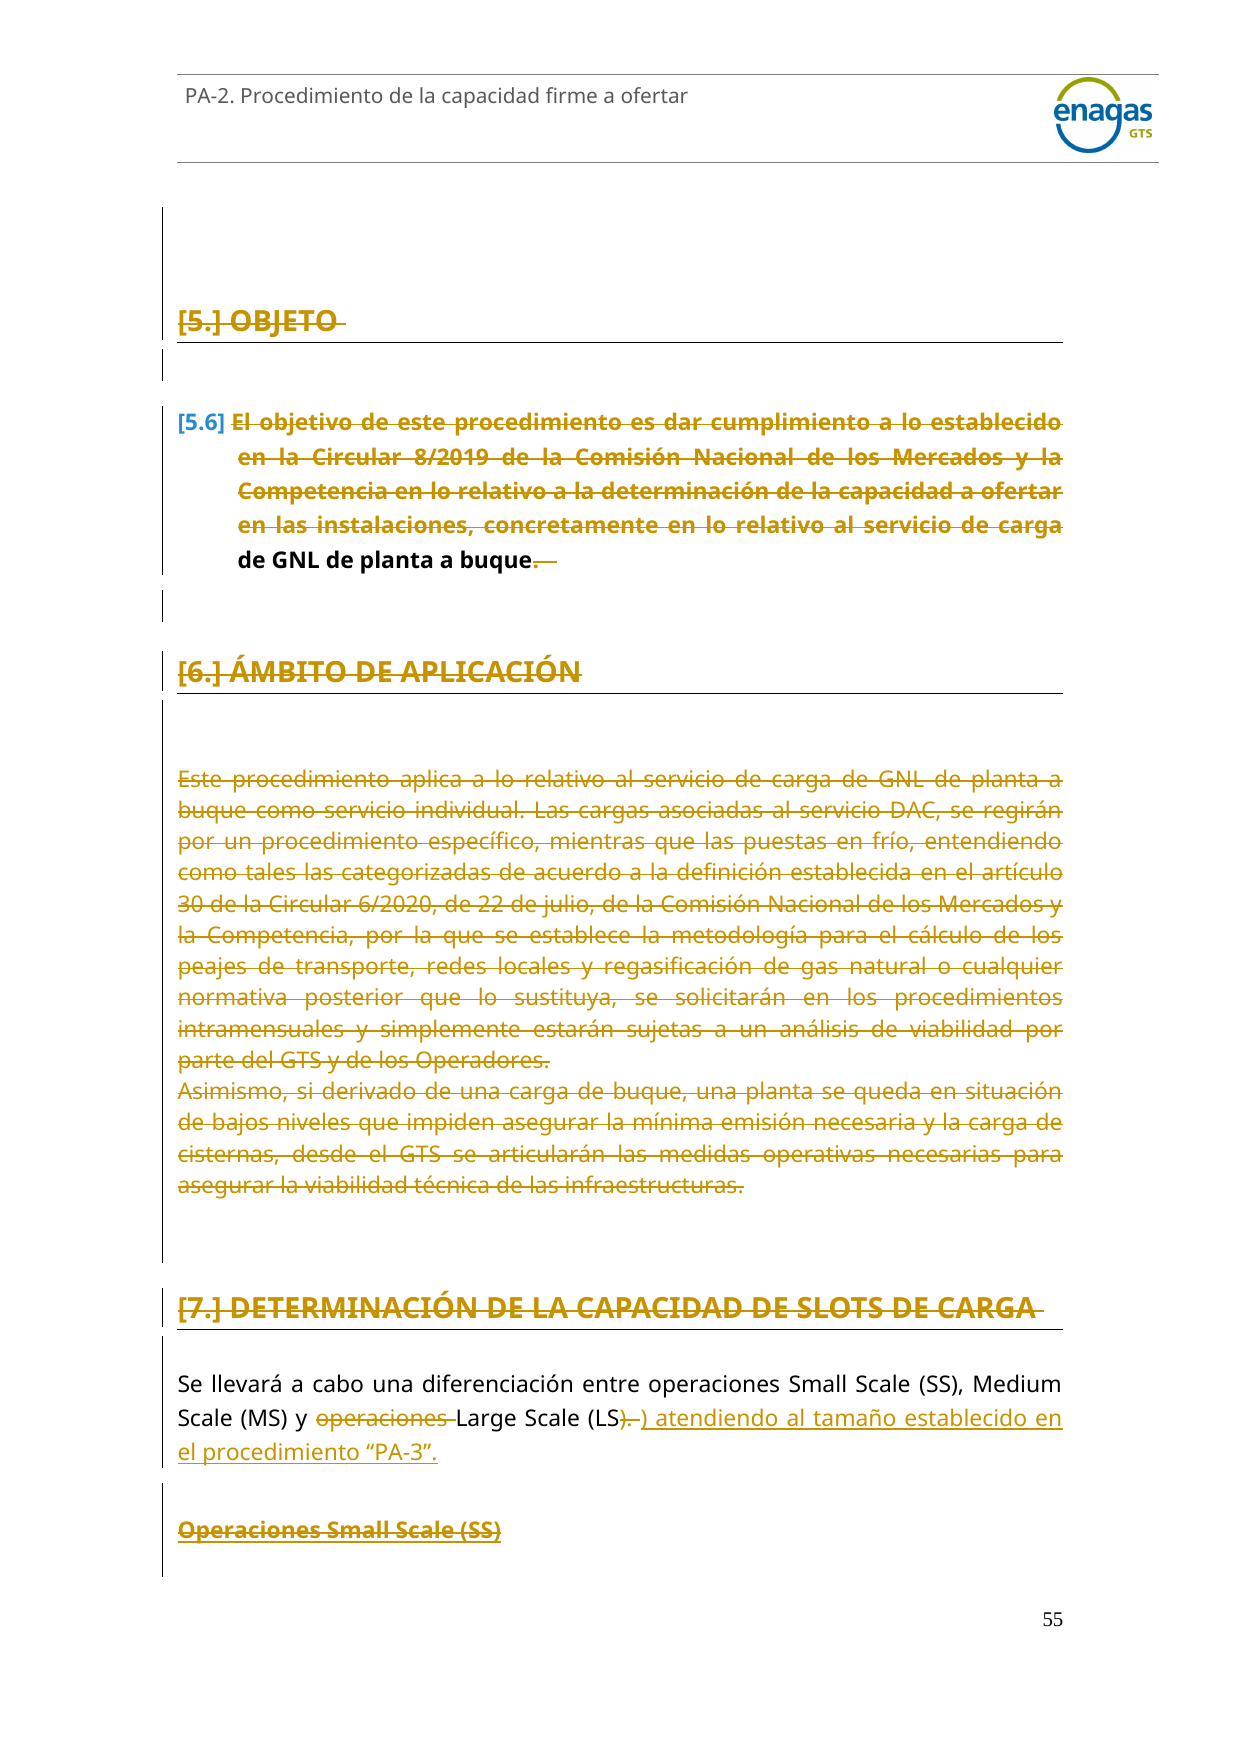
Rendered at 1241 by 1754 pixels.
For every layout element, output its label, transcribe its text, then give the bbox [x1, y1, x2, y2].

subtitle de GNL de planta a buque [177, 406, 1063, 575]
text Se llevará a cabo una diferenciación entre operaciones Small Scale (SS), Medium Scale (MS) y Large Scale (LS [177, 1368, 1063, 1468]
picture [1054, 77, 1152, 153]
